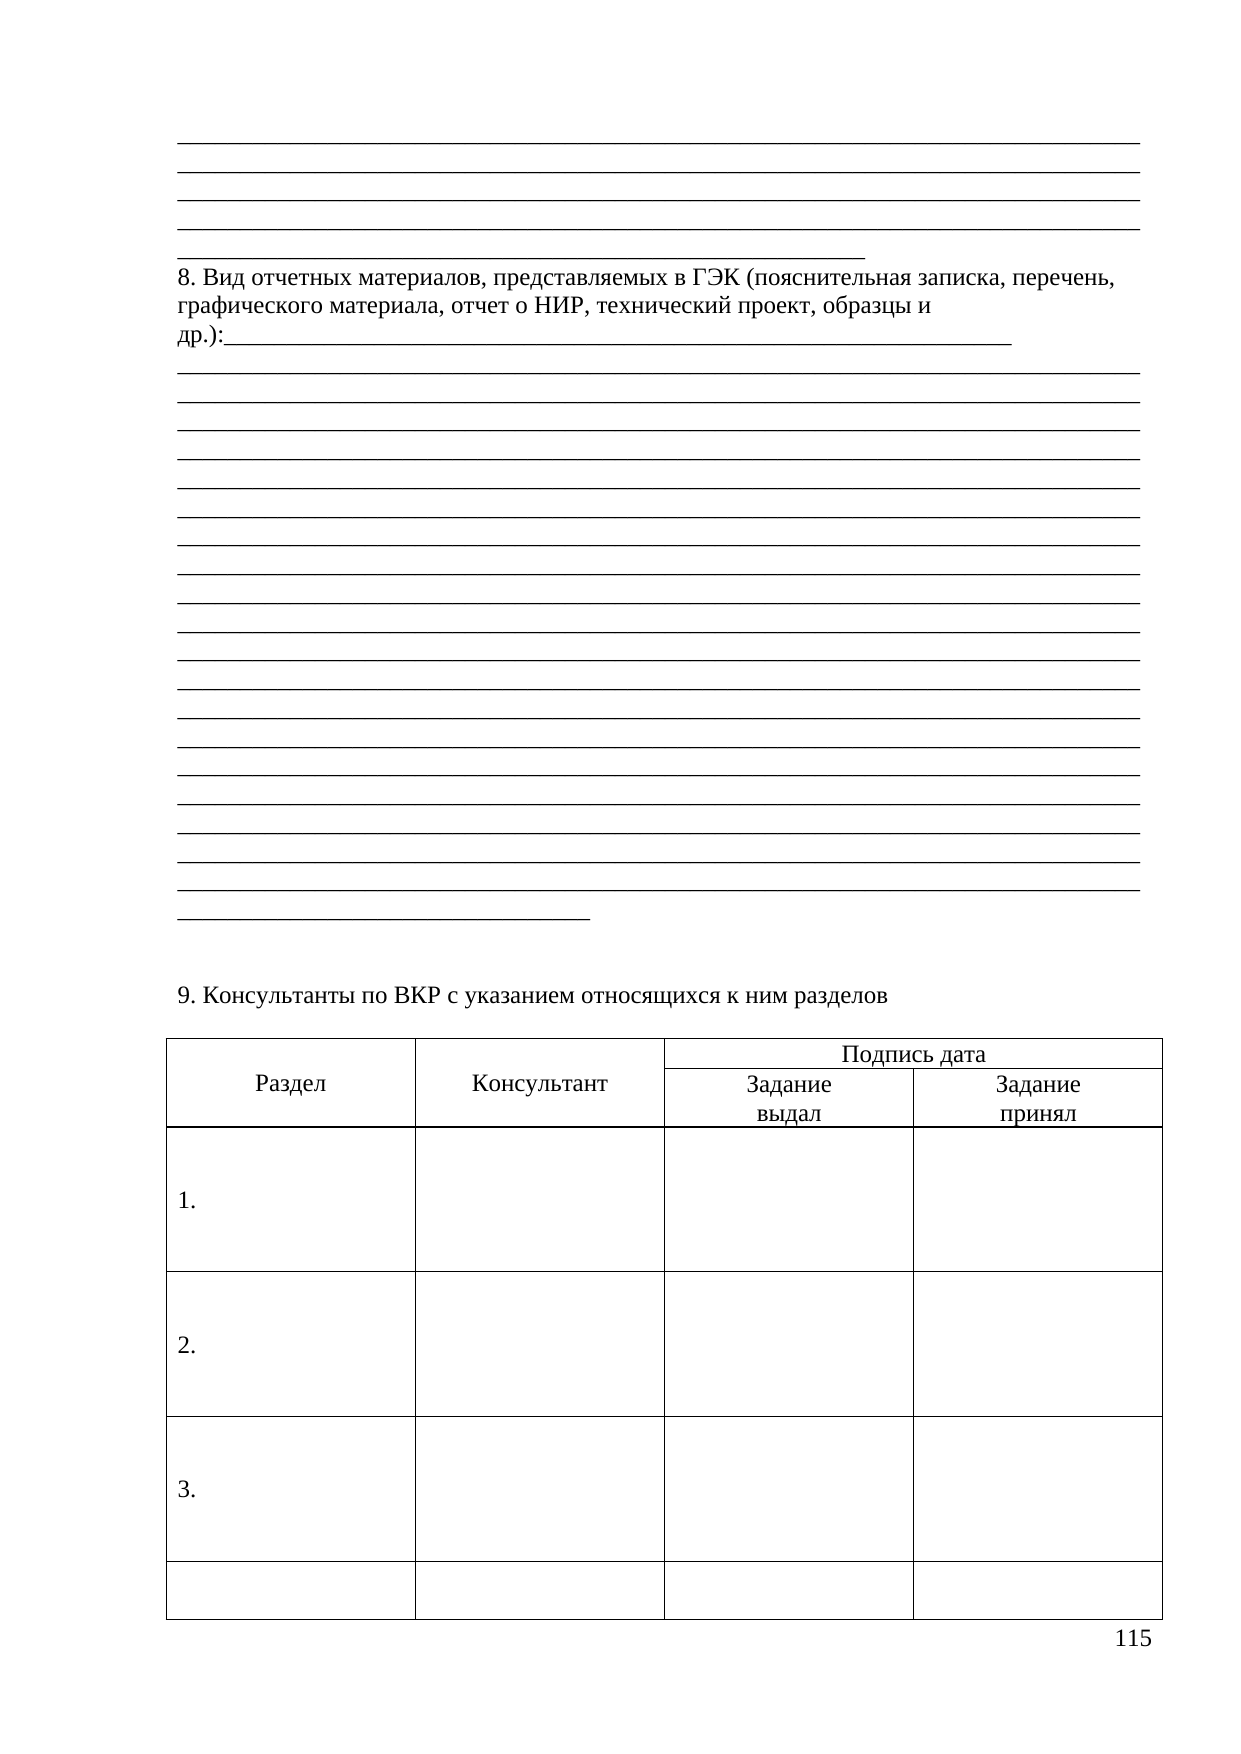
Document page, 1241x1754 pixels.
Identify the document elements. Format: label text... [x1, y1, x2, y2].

table_cell 1. [167, 1128, 415, 1271]
table_cell [665, 1417, 913, 1561]
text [177, 118, 1152, 262]
table_cell [914, 1417, 1162, 1561]
table_cell [416, 1562, 664, 1619]
table_cell [416, 1417, 664, 1561]
text 8. Вид отчетных материалов, представляемых в ГЭК (пояснительная записка, перечень, графического материала, отчет о НИР, технический проект, образцы и др.):_______________________________________________________________ ________________________________________________________________________________________________________________________________________________________________________________________________________________________________________________________________________________________________________________________________________________________________________________________________________________________________________________________________________________________________________________________________________________________________________________________________________________________________________________________________________________________________________________________________________________________________________________________________________________________________________________________________________________________________________________________________________________________________________________________________________________________________________________________________________________________________________________________________________________________________________________________________________________________________________________________________________________________________________________________________________________________________________________________________________________________________________________________________________________________________________________________________________________________ [177, 262, 1152, 923]
table_cell [416, 1272, 664, 1416]
table_cell [914, 1128, 1162, 1271]
table_cell [665, 1128, 913, 1271]
table_cell Задание принял [914, 1069, 1162, 1126]
table_cell [914, 1562, 1162, 1619]
table_header Раздел [167, 1039, 415, 1126]
table_cell [914, 1272, 1162, 1416]
table_cell [665, 1562, 913, 1619]
table_cell 2. [167, 1272, 415, 1416]
table_header Подпись дата [665, 1039, 1162, 1068]
table_cell 3. [167, 1417, 415, 1561]
table_cell [665, 1272, 913, 1416]
table_cell 4. [167, 1562, 415, 1619]
table_cell Задание выдал [665, 1069, 913, 1126]
table_cell [416, 1128, 664, 1271]
text 9. Консультанты по ВКР с указанием относящихся к ним разделов [177, 981, 1152, 1009]
table_header Консультант [416, 1039, 664, 1126]
